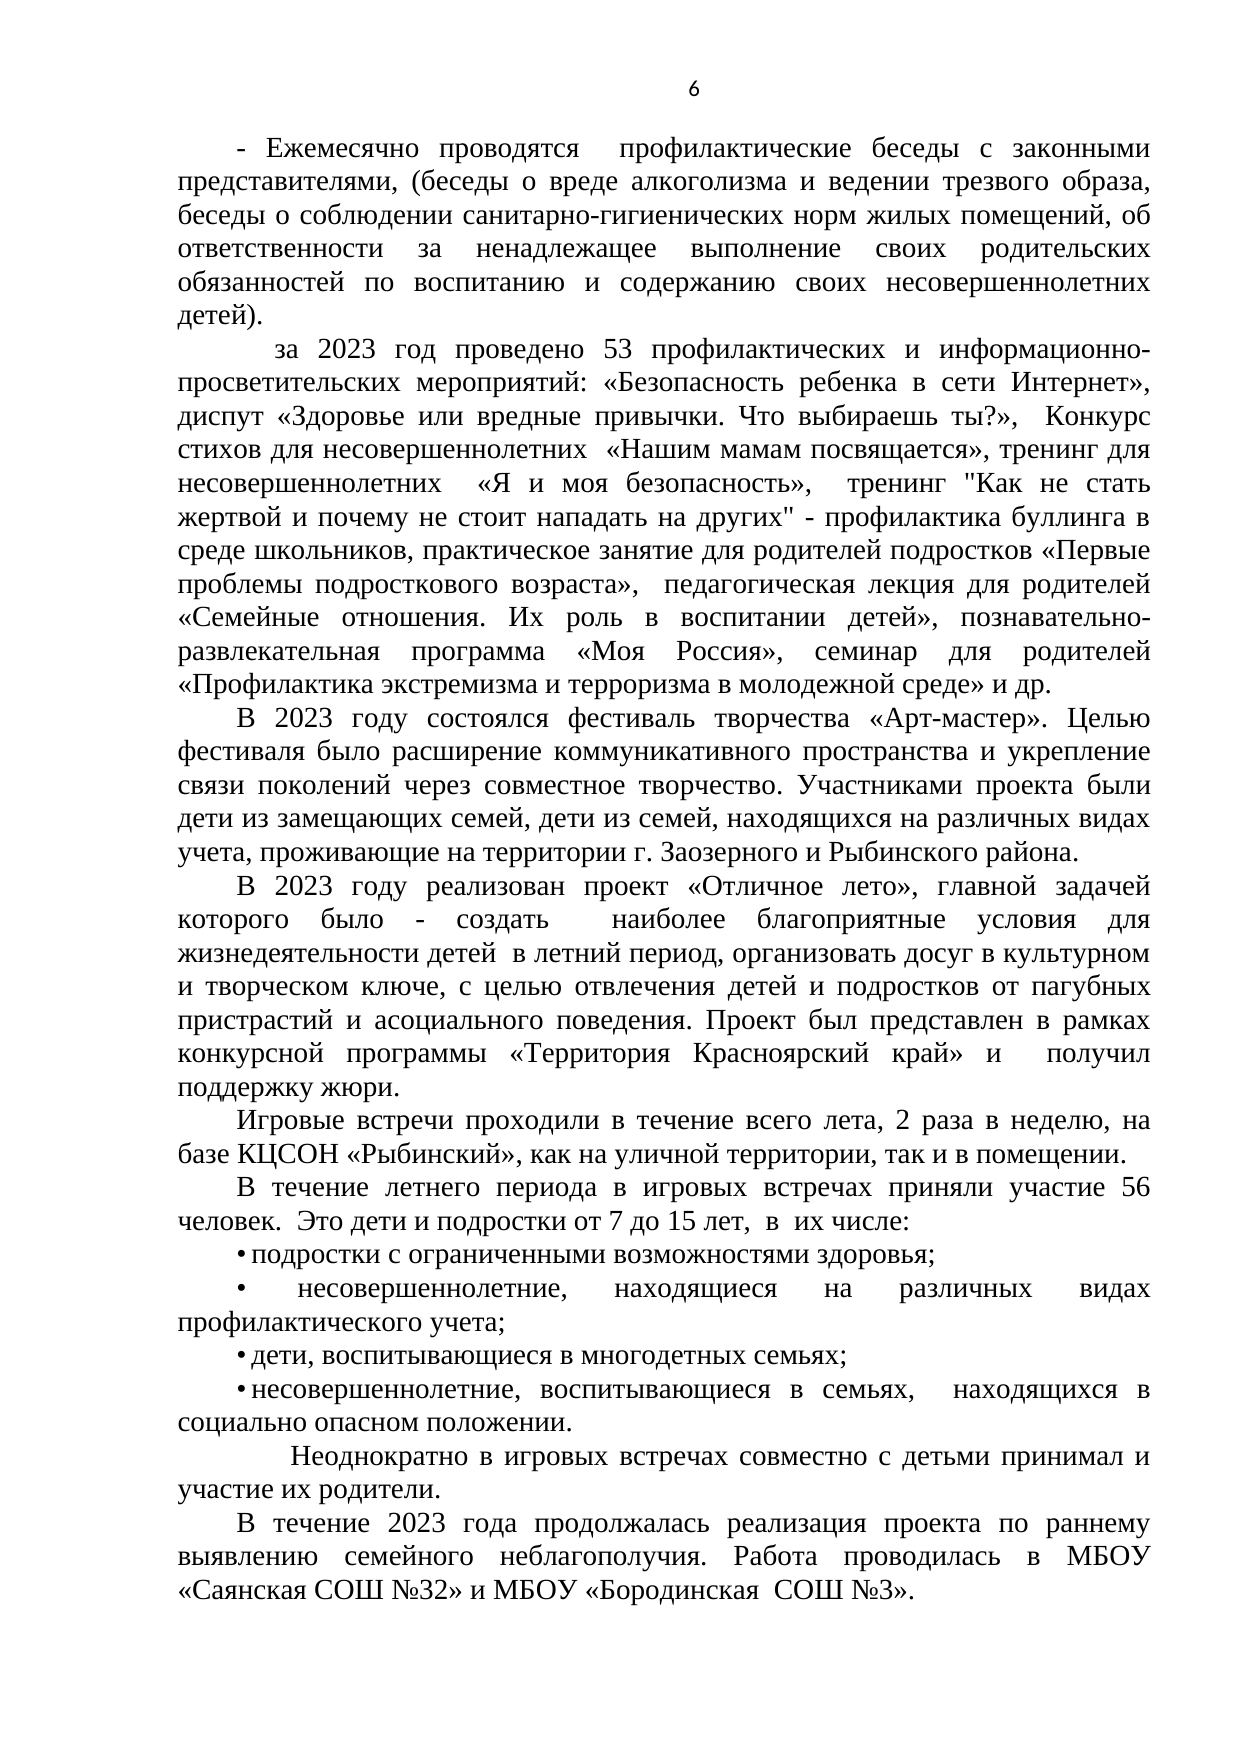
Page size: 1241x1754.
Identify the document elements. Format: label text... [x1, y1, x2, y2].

text • подростки с ограниченными возможностями здоровья; [177, 1237, 1152, 1270]
text - Ежемесячно проводятся профилактические беседы с законными представителями, (беседы о вреде алкоголизма и ведении трезвого образа, беседы о соблюдении санитарно-гигиенических норм жилых помещений, об ответственности за ненадлежащее выполнение своих родительских обязанностей по воспитанию и содержанию своих несовершеннолетних детей). [177, 130, 1152, 331]
text В течение 2023 года продолжалась реализация проекта по раннему выявлению семейного неблагополучия. Работа проводилась в МБОУ «Саянская СОШ №32» и МБОУ «Бородинская СОШ №3». [177, 1505, 1152, 1606]
text Неоднократно в игровых встречах совместно с детьми принимал и участие их родители. [177, 1438, 1152, 1505]
text В 2023 году реализован проект «Отличное лето», главной задачей которого было - создать наиболее благоприятные условия для жизнедеятельности детей в летний период, организовать досуг в культурном и творческом ключе, с целью отвлечения детей и подростков от пагубных пристрастий и асоциального поведения. Проект был представлен в рамках конкурсной программы «Территория Красноярский край» и получил поддержку жюри. [177, 868, 1152, 1102]
text В 2023 году состоялся фестиваль творчества «Арт-мастер». Целью фестиваля было расширение коммуникативного пространства и укрепление связи поколений через совместное творчество. Участниками проекта были дети из замещающих семей, дети из семей, находящихся на различных видах учета, проживающие на территории г. Заозерного и Рыбинского района. [177, 700, 1152, 868]
text В течение летнего периода в игровых встречах приняли участие 56 человек. Это дети и подростки от 7 до 15 лет, в их числе: [177, 1169, 1152, 1237]
text • несовершеннолетние, находящиеся на различных видах профилактического учета; [177, 1270, 1152, 1337]
text за 2023 год проведено 53 профилактических и информационно-просветительских мероприятий: «Безопасность ребенка в сети Интернет», диспут «Здоровье или вредные привычки. Что выбираешь ты?», Конкурс стихов для несовершеннолетних «Нашим мамам посвящается», тренинг для несовершеннолетних «Я и моя безопасность», тренинг "Как не стать жертвой и почему не стоит нападать на других" - профилактика буллинга в среде школьников, практическое занятие для родителей подростков «Первые проблемы подросткового возраста», педагогическая лекция для родителей «Семейные отношения. Их роль в воспитании детей», познавательно-развлекательная программа «Моя Россия», семинар для родителей «Профилактика экстремизма и терроризма в молодежной среде» и др. [177, 331, 1152, 700]
text • дети, воспитывающиеся в многодетных семьях; [177, 1337, 1152, 1371]
text • несовершеннолетние, воспитывающиеся в семьях, находящихся в социально опасном положении. [177, 1371, 1152, 1438]
text Игровые встречи проходили в течение всего лета, 2 раза в неделю, на базе КЦСОН «Рыбинский», как на уличной территории, так и в помещении. [177, 1102, 1152, 1169]
